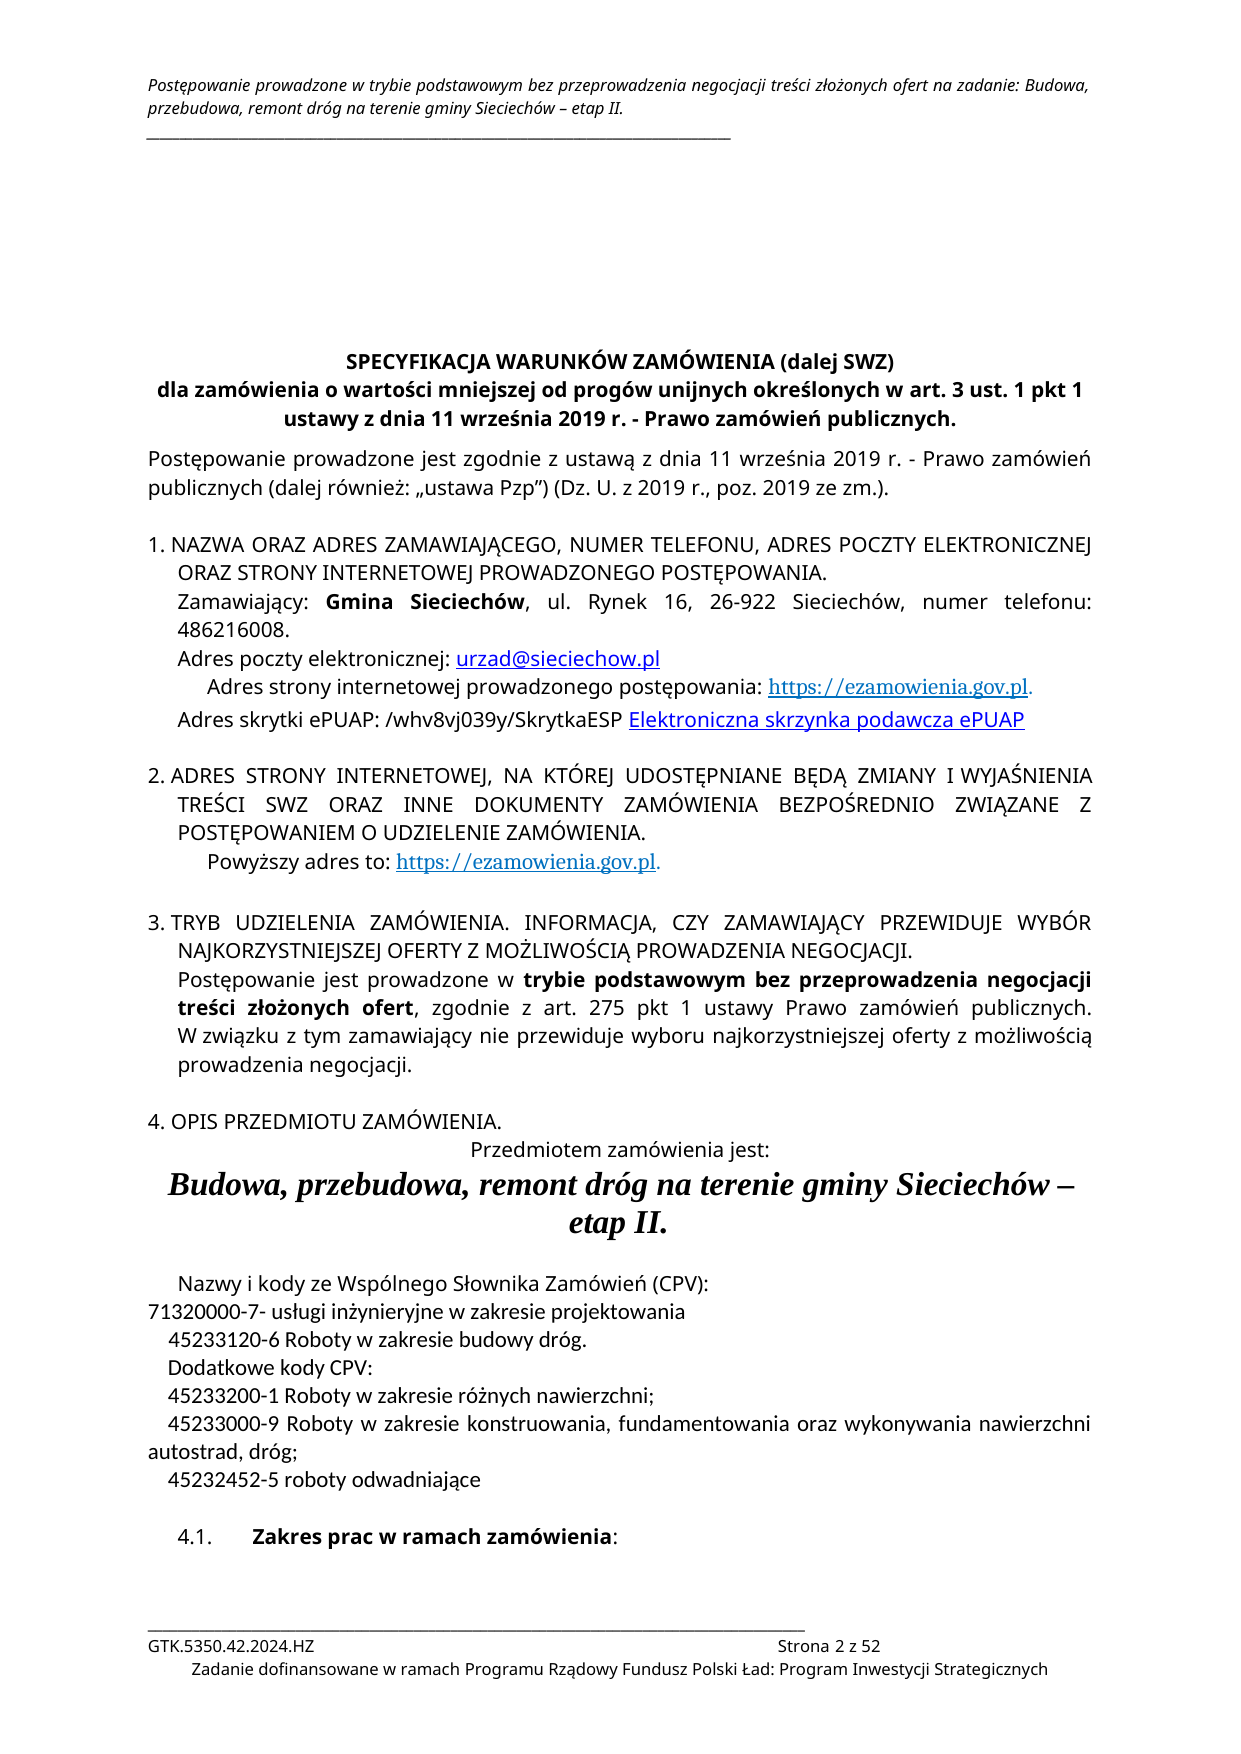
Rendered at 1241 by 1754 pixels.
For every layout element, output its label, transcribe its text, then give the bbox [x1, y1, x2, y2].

text 4. OPIS PRZEDMIOTU ZAMÓWIENIA. [148, 1107, 1092, 1135]
text Zamawiający: Gmina Sieciechów, ul. Rynek 16, 26-922 Sieciechów, numer telefonu: 486216008. [177, 587, 1092, 644]
text Adres skrytki ePUAP: /whv8vj039y/SkrytkaESP Elektroniczna skrzynka podawcza ePUAP [177, 705, 1092, 733]
text dla zamówienia o wartości mniejszej od progów unijnych określonych w art. 3 ust. 1 pkt 1 ustawy z dnia 11 września 2019 r. - Prawo zamówień publicznych. [148, 375, 1092, 432]
text SPECYFIKACJA WARUNKÓW ZAMÓWIENIA (dalej SWZ) [148, 347, 1092, 375]
text 45232452-5 roboty odwadniające [168, 1466, 1092, 1493]
text 45233120-6 Roboty w zakresie budowy dróg. [148, 1325, 1092, 1353]
list Zakres prac w ramach zamówienia: [177, 1522, 1092, 1550]
text Budowa, przebudowa, remont dróg na terenie gminy Sieciechów – etap II. [148, 1164, 1092, 1241]
text Przedmiotem zamówienia jest: [148, 1135, 1092, 1164]
text 2. ADRES STRONY INTERNETOWEJ, NA KTÓREJ UDOSTĘPNIANE BĘDĄ ZMIANY I WYJAŚNIENIA TREŚCI SWZ ORAZ INNE DOKUMENTY ZAMÓWIENIA BEZPOŚREDNIO ZWIĄZANE Z POSTĘPOWANIEM O UDZIELENIE ZAMÓWIENIA. [148, 762, 1092, 847]
text Adres poczty elektronicznej: urzad@sieciechow.pl [177, 644, 1092, 672]
text Postępowanie prowadzone jest zgodnie z ustawą z dnia 11 września 2019 r. - Prawo zamówień publicznych (dalej również: „ustawa Pzp”) (Dz. U. z 2019 r., poz. 2019 ze zm.). [148, 444, 1092, 501]
text 45233200-1 Roboty w zakresie różnych nawierzchni; [168, 1381, 1092, 1409]
text 1. NAZWA ORAZ ADRES ZAMAWIAJĄCEGO, NUMER TELEFONU, ADRES POCZTY ELEKTRONICZNEJ ORAZ STRONY INTERNETOWEJ PROWADZONEGO POSTĘPOWANIA. [148, 530, 1092, 587]
text Adres strony internetowej prowadzonego postępowania: https://ezamowienia.gov.pl. [207, 672, 1092, 701]
text Nazwy i kody ze Wspólnego Słownika Zamówień (CPV): [177, 1269, 1092, 1297]
text Powyższy adres to: https://ezamowienia.gov.pl. [207, 847, 1092, 875]
text Dodatkowe kody CPV: [168, 1353, 1092, 1381]
text 71320000-7- usługi inżynieryjne w zakresie projektowania [148, 1297, 1092, 1325]
text 3. TRYB UDZIELENIA ZAMÓWIENIA. INFORMACJA, CZY ZAMAWIAJĄCY PRZEWIDUJE WYBÓR NAJKORZYSTNIEJSZEJ OFERTY Z MOŻLIWOŚCIĄ PROWADZENIA NEGOCJACJI. [148, 908, 1092, 965]
text 45233000-9 Roboty w zakresie konstruowania, fundamentowania oraz wykonywania nawierzchni autostrad, dróg; [148, 1409, 1092, 1466]
text Postępowanie jest prowadzone w trybie podstawowym bez przeprowadzenia negocjacji treści złożonych ofert, zgodnie z art. 275 pkt 1 ustawy Prawo zamówień publicznych. W związku z tym zamawiający nie przewiduje wyboru najkorzystniejszej oferty z możliwością prowadzenia negocjacji. [177, 965, 1092, 1078]
